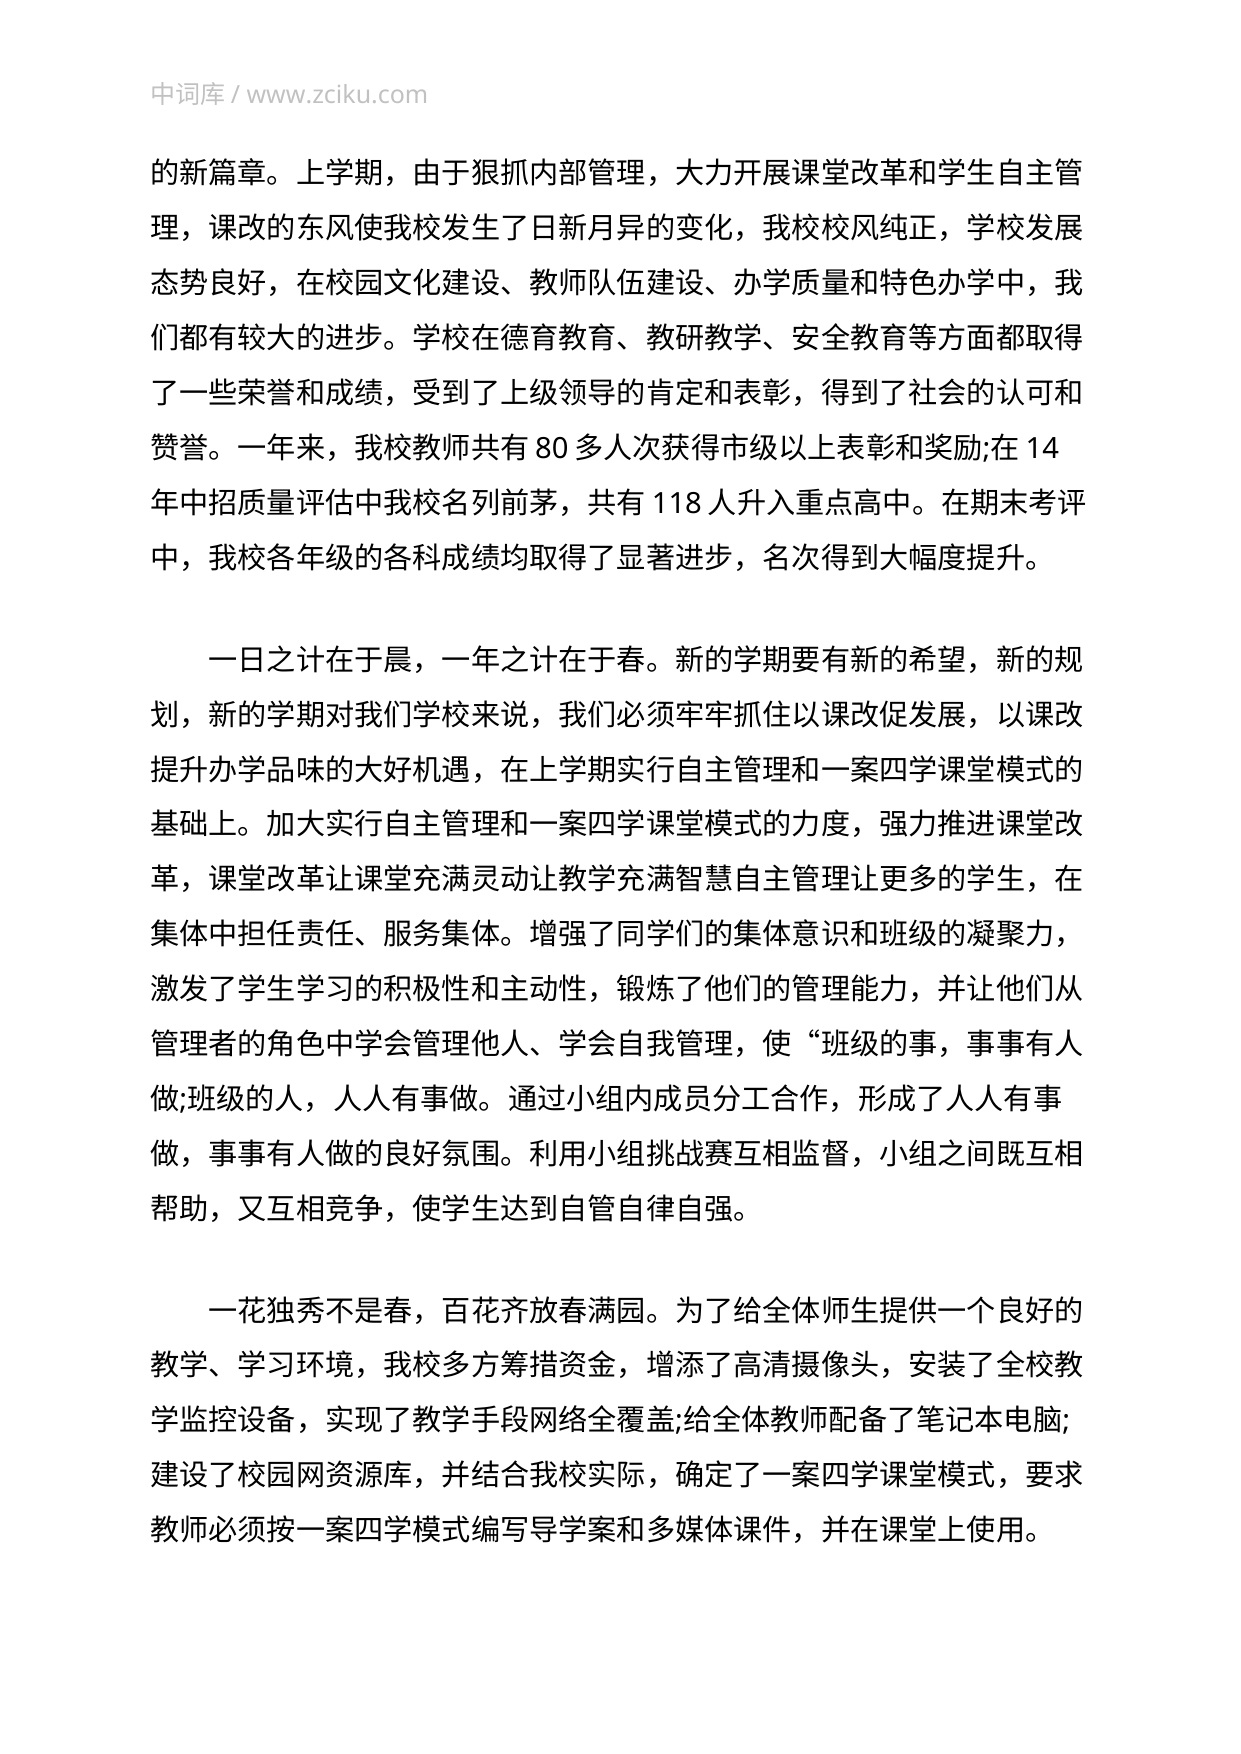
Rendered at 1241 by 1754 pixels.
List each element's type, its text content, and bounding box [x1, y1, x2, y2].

text 一花独秀不是春，百花齐放春满园。为了给全体师生提供一个良好的教学、学习环境，我校多方筹措资金，增添了高清摄像头，安装了全校教学监控设备，实现了教学手段网络全覆盖;给全体教师配备了笔记本电脑;建设了校园网资源库，并结合我校实际，确定了一案四学课堂模式，要求教师必须按一案四学模式编写导学案和多媒体课件，并在课堂上使用。 [150, 1287, 1090, 1549]
text 一日之计在于晨，一年之计在于春。新的学期要有新的希望，新的规划，新的学期对我们学校来说，我们必须牢牢抓住以课改促发展，以课改提升办学品味的大好机遇，在上学期实行自主管理和一案四学课堂模式的基础上。加大实行自主管理和一案四学课堂模式的力度，强力推进课堂改革，课堂改革让课堂充满灵动让教学充满智慧自主管理让更多的学生，在集体中担任责任、服务集体。增强了同学们的集体意识和班级的凝聚力，激发了学生学习的积极性和主动性，锻炼了他们的管理能力，并让他们从管理者的角色中学会管理他人、学会自我管理，使“班级的事，事事有人做;班级的人，人人有事做。通过小组内成员分工合作，形成了人人有事做，事事有人做的良好氛围。利用小组挑战赛互相监督，小组之间既互相帮助，又互相竞争，使学生达到自管自律自强。 [150, 636, 1090, 1228]
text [150, 150, 1090, 577]
